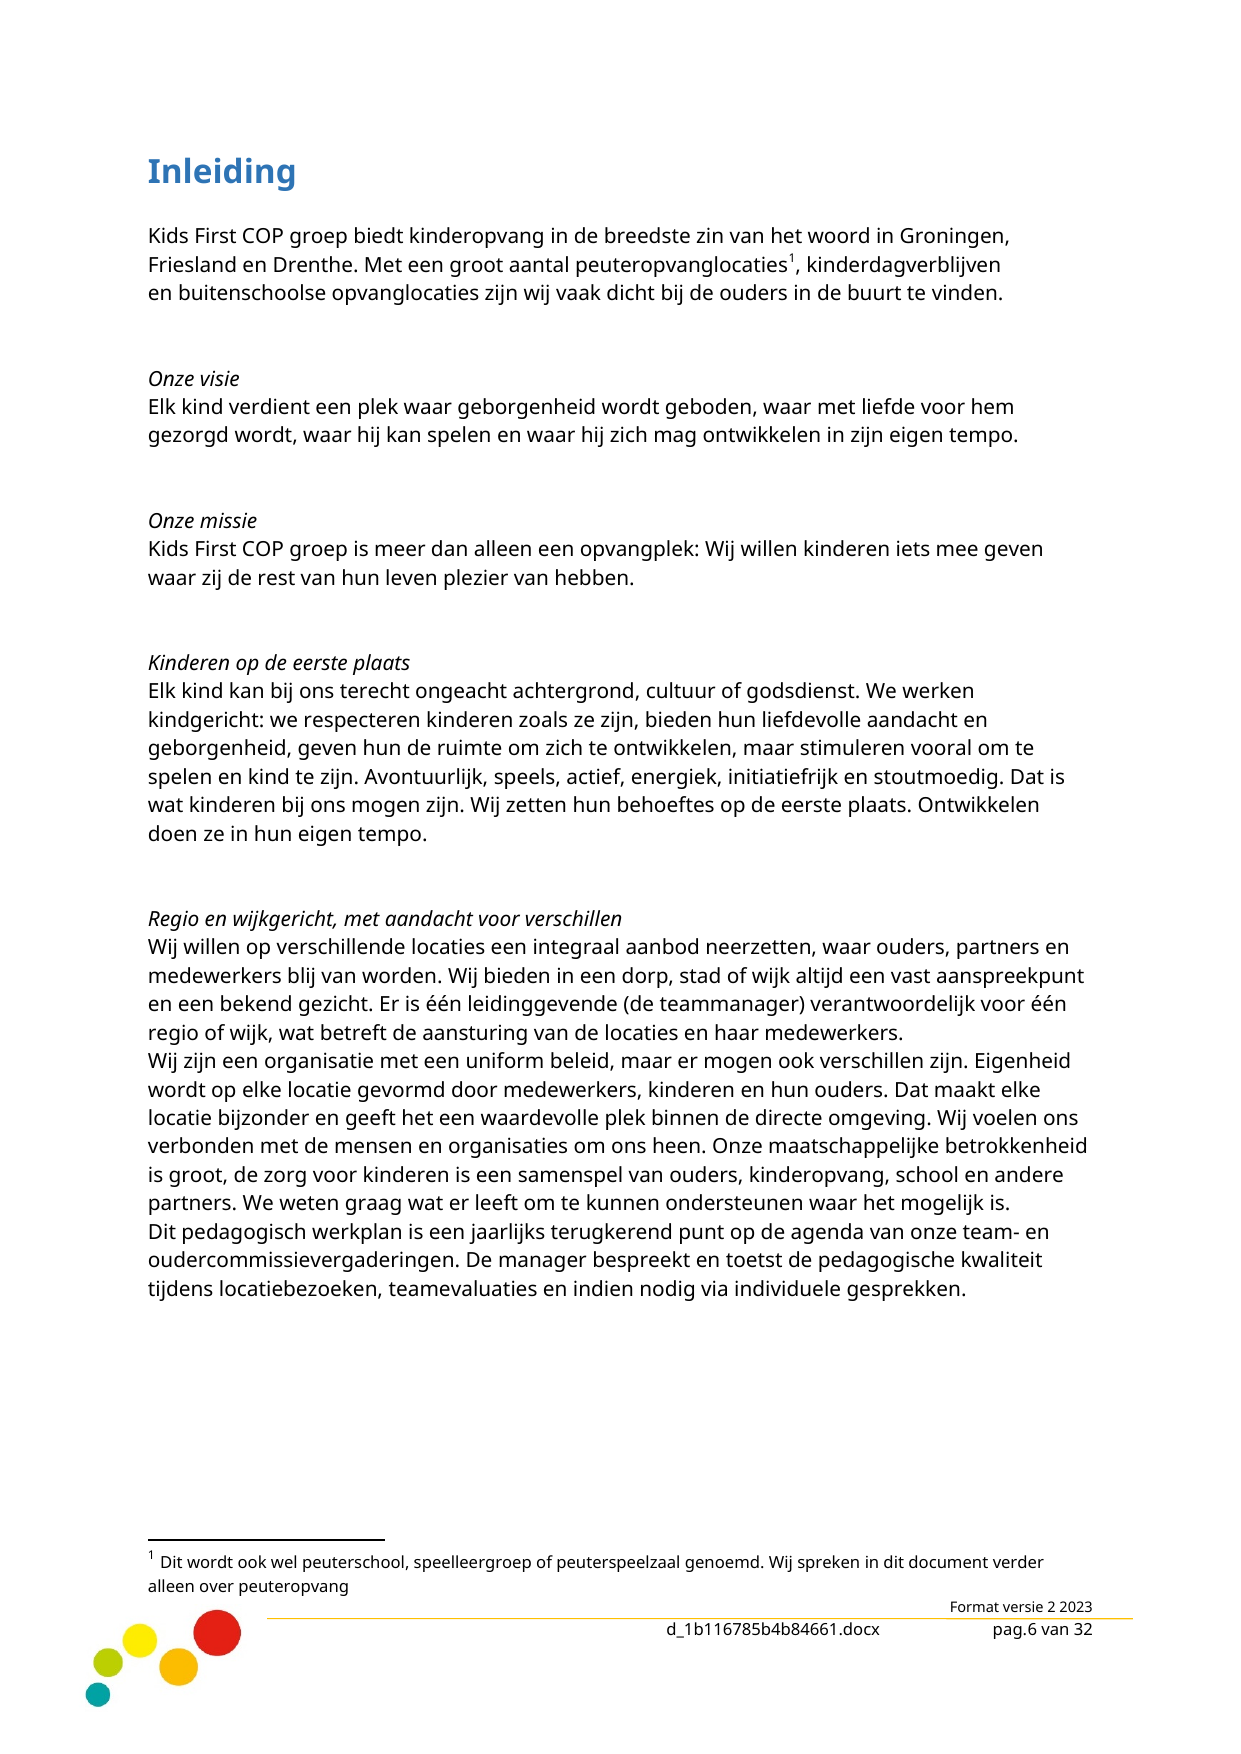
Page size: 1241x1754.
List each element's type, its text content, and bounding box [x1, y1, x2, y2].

text Onze visie [148, 364, 1092, 392]
subtitle Inleiding [148, 148, 1092, 193]
text Kids First COP groep biedt kinderopvang in de breedste zin van het woord in Groningen, Friesland en Drenthe. Met een groot aantal peuteropvanglocaties, kinderdagverblijven en buitenschoolse opvanglocaties zijn wij vaak dicht bij de ouders in de buurt te vinden. [148, 222, 1092, 307]
text Kinderen op de eerste plaats [148, 648, 1092, 677]
text Elk kind verdient een plek waar geborgenheid wordt geboden, waar met liefde voor hem gezorgd wordt, waar hij kan spelen en waar hij zich mag ontwikkelen in zijn eigen tempo. [148, 392, 1092, 449]
text Wij willen op verschillende locaties een integraal aanbod neerzetten, waar ouders, partners en medewerkers blij van worden. Wij bieden in een dorp, stad of wijk altijd een vast aanspreekpunt en een bekend gezicht. Er is één leidinggevende (de teammanager) verantwoordelijk voor één regio of wijk, wat betreft de aansturing van de locaties en haar medewerkers. [148, 932, 1092, 1046]
text Regio en wijkgericht, met aandacht voor verschillen [148, 904, 1092, 932]
text Kids First COP groep is meer dan alleen een opvangplek: Wij willen kinderen iets mee geven waar zij de rest van hun leven plezier van hebben. [148, 534, 1092, 591]
picture [67, 1604, 257, 1712]
text Onze missie [148, 506, 1092, 534]
text Elk kind kan bij ons terecht ongeacht achtergrond, cultuur of godsdienst. We werken kindgericht: we respecteren kinderen zoals ze zijn, bieden hun liefdevolle aandacht en geborgenheid, geven hun de ruimte om zich te ontwikkelen, maar stimuleren vooral om te spelen en kind te zijn. Avontuurlijk, speels, actief, energiek, initiatiefrijk en stoutmoedig. Dat is wat kinderen bij ons mogen zijn. Wij zetten hun behoeftes op de eerste plaats. Ontwikkelen doen ze in hun eigen tempo. [148, 677, 1092, 847]
text Dit pedagogisch werkplan is een jaarlijks terugkerend punt op de agenda van onze team- en oudercommissievergaderingen. De manager bespreekt en toetst de pedagogische kwaliteit tijdens locatiebezoeken, teamevaluaties en indien nodig via individuele gesprekken. [148, 1217, 1092, 1302]
text Wij zijn een organisatie met een uniform beleid, maar er mogen ook verschillen zijn. Eigenheid wordt op elke locatie gevormd door medewerkers, kinderen en hun ouders. Dat maakt elke locatie bijzonder en geeft het een waardevolle plek binnen de directe omgeving. Wij voelen ons verbonden met de mensen en organisaties om ons heen. Onze maatschappelijke betrokkenheid is groot, de zorg voor kinderen is een samenspel van ouders, kinderopvang, school en andere partners. We weten graag wat er leeft om te kunnen ondersteunen waar het mogelijk is. [148, 1046, 1092, 1217]
